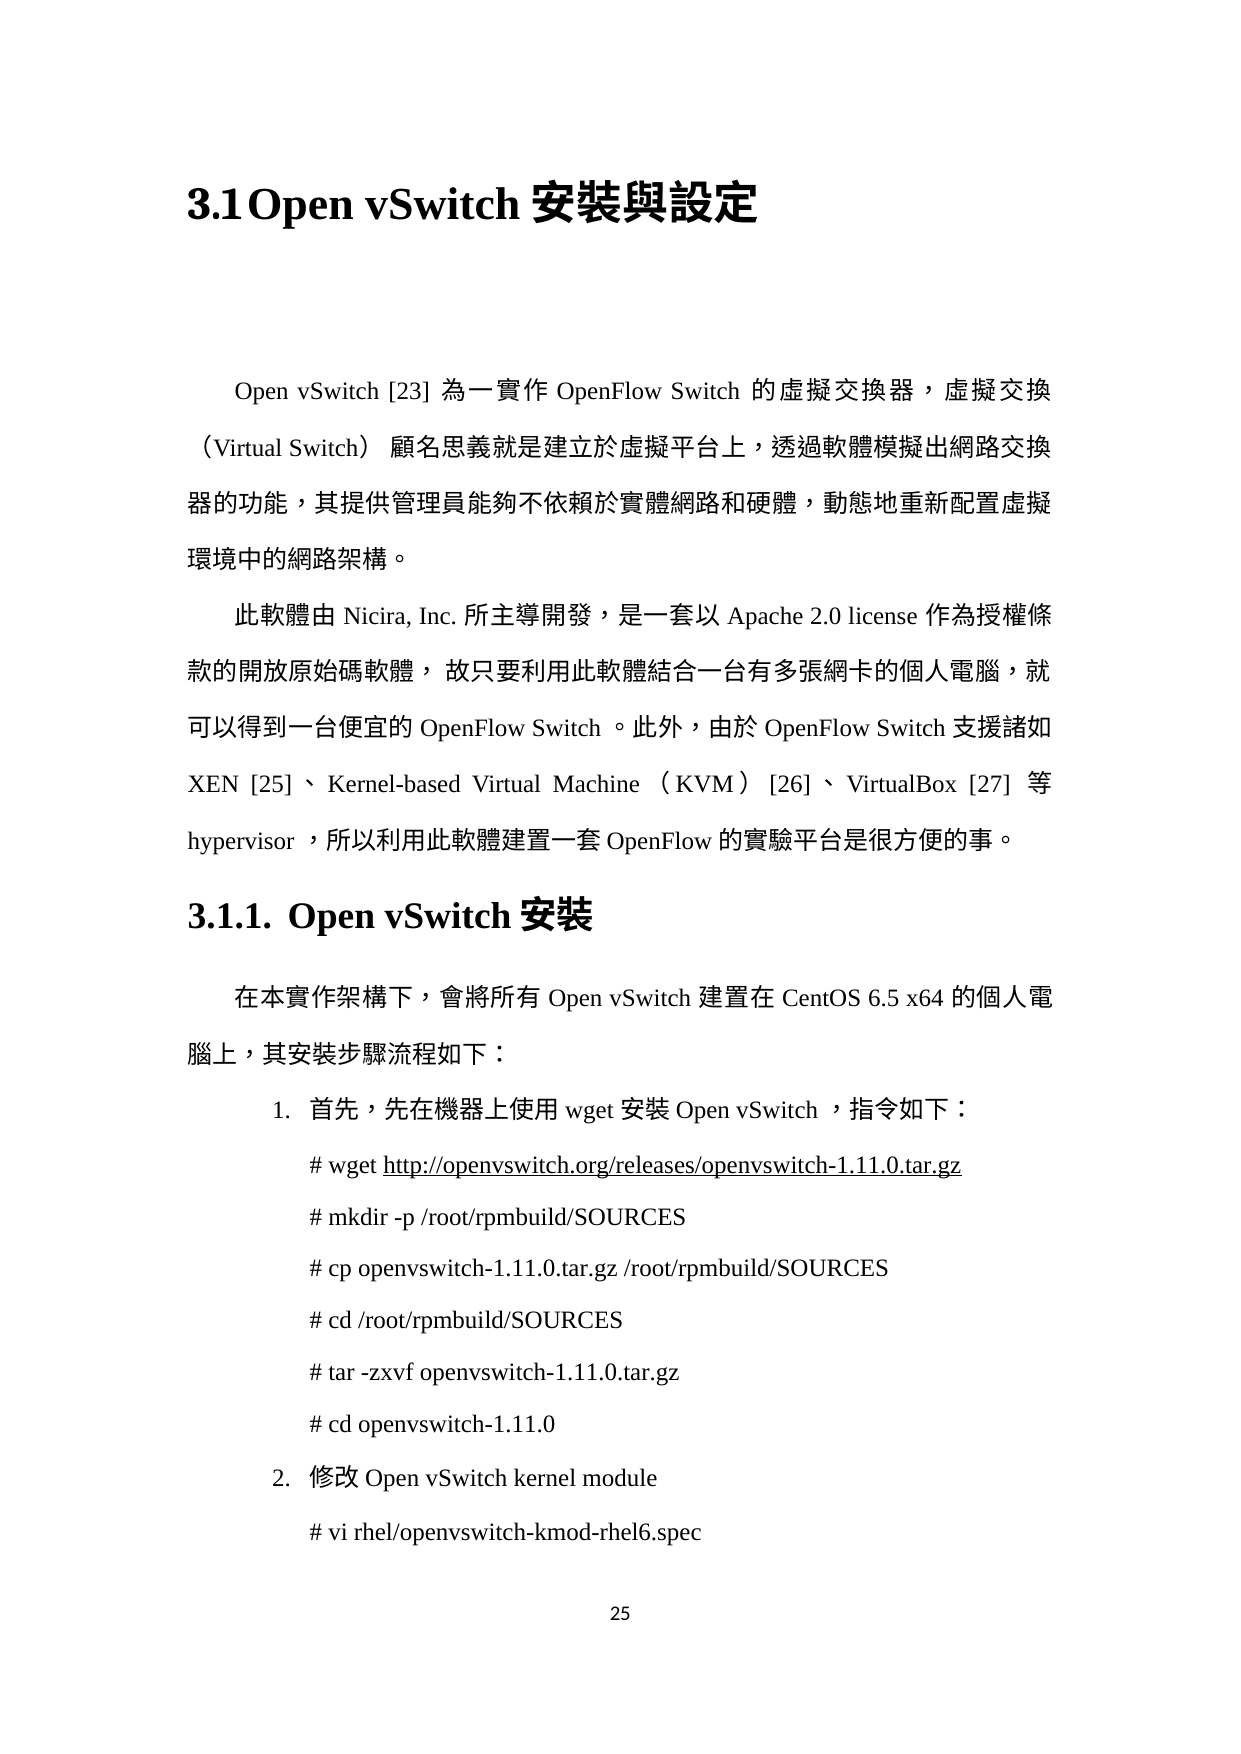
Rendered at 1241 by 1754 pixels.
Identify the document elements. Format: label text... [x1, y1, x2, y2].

list 首先，先在機器上使用 wget 安裝 Open vSwitch ，指令如下： # wget http://openvswitch.org/releases/openvswitch-1.11.0.tar.gz [272, 1089, 1053, 1183]
text # cp openvswitch-1.11.0.tar.gz /root/rpmbuild/SOURCES [309, 1249, 1053, 1287]
text # tar -zxvf openvswitch-1.11.0.tar.gz [309, 1353, 1053, 1390]
text Open vSwitch [23] 為一實作OpenFlow Switch 的虛擬交換器，虛擬交換（Virtual Switch） 顧名思義就是建立於虛擬平台上，透過軟體模擬出網路交換器的功能，其提供管理員能夠不依賴於實體網路和硬體，動態地重新配置虛擬環境中的網路架構。 [187, 370, 1053, 576]
text # mkdir -p /root/rpmbuild/SOURCES [309, 1197, 1053, 1235]
text 此軟體由 Nicira, Inc. 所主導開發，是一套以 Apache 2.0 license 作為授權條款的開放原始碼軟體， 故只要利用此軟體結合一台有多張網卡的個人電腦，就可以得到一台便宜的 OpenFlow Switch 。此外，由於 OpenFlow Switch 支援諸如XEN [25]、Kernel-based Virtual Machine（KVM）[26]、VirtualBox [27] 等hypervisor ，所以利用此軟體建置一套 OpenFlow 的實驗平台是很方便的事。 [187, 594, 1053, 857]
text # cd openvswitch-1.11.0 [309, 1405, 1053, 1442]
text # vi rhel/openvswitch-kmod-rhel6.spec [309, 1512, 1053, 1550]
list Open vSwitch安裝 [187, 875, 1053, 950]
subtitle Open vSwitch 安裝與設定 [187, 162, 1053, 237]
text 在本實作架構下，會將所有 Open vSwitch 建置在 CentOS 6.5 x64 的個人電腦上，其安裝步驟流程如下： [187, 977, 1053, 1071]
text # cd /root/rpmbuild/SOURCES [309, 1301, 1053, 1338]
list 修改 Open vSwitch kernel module [272, 1457, 1053, 1494]
